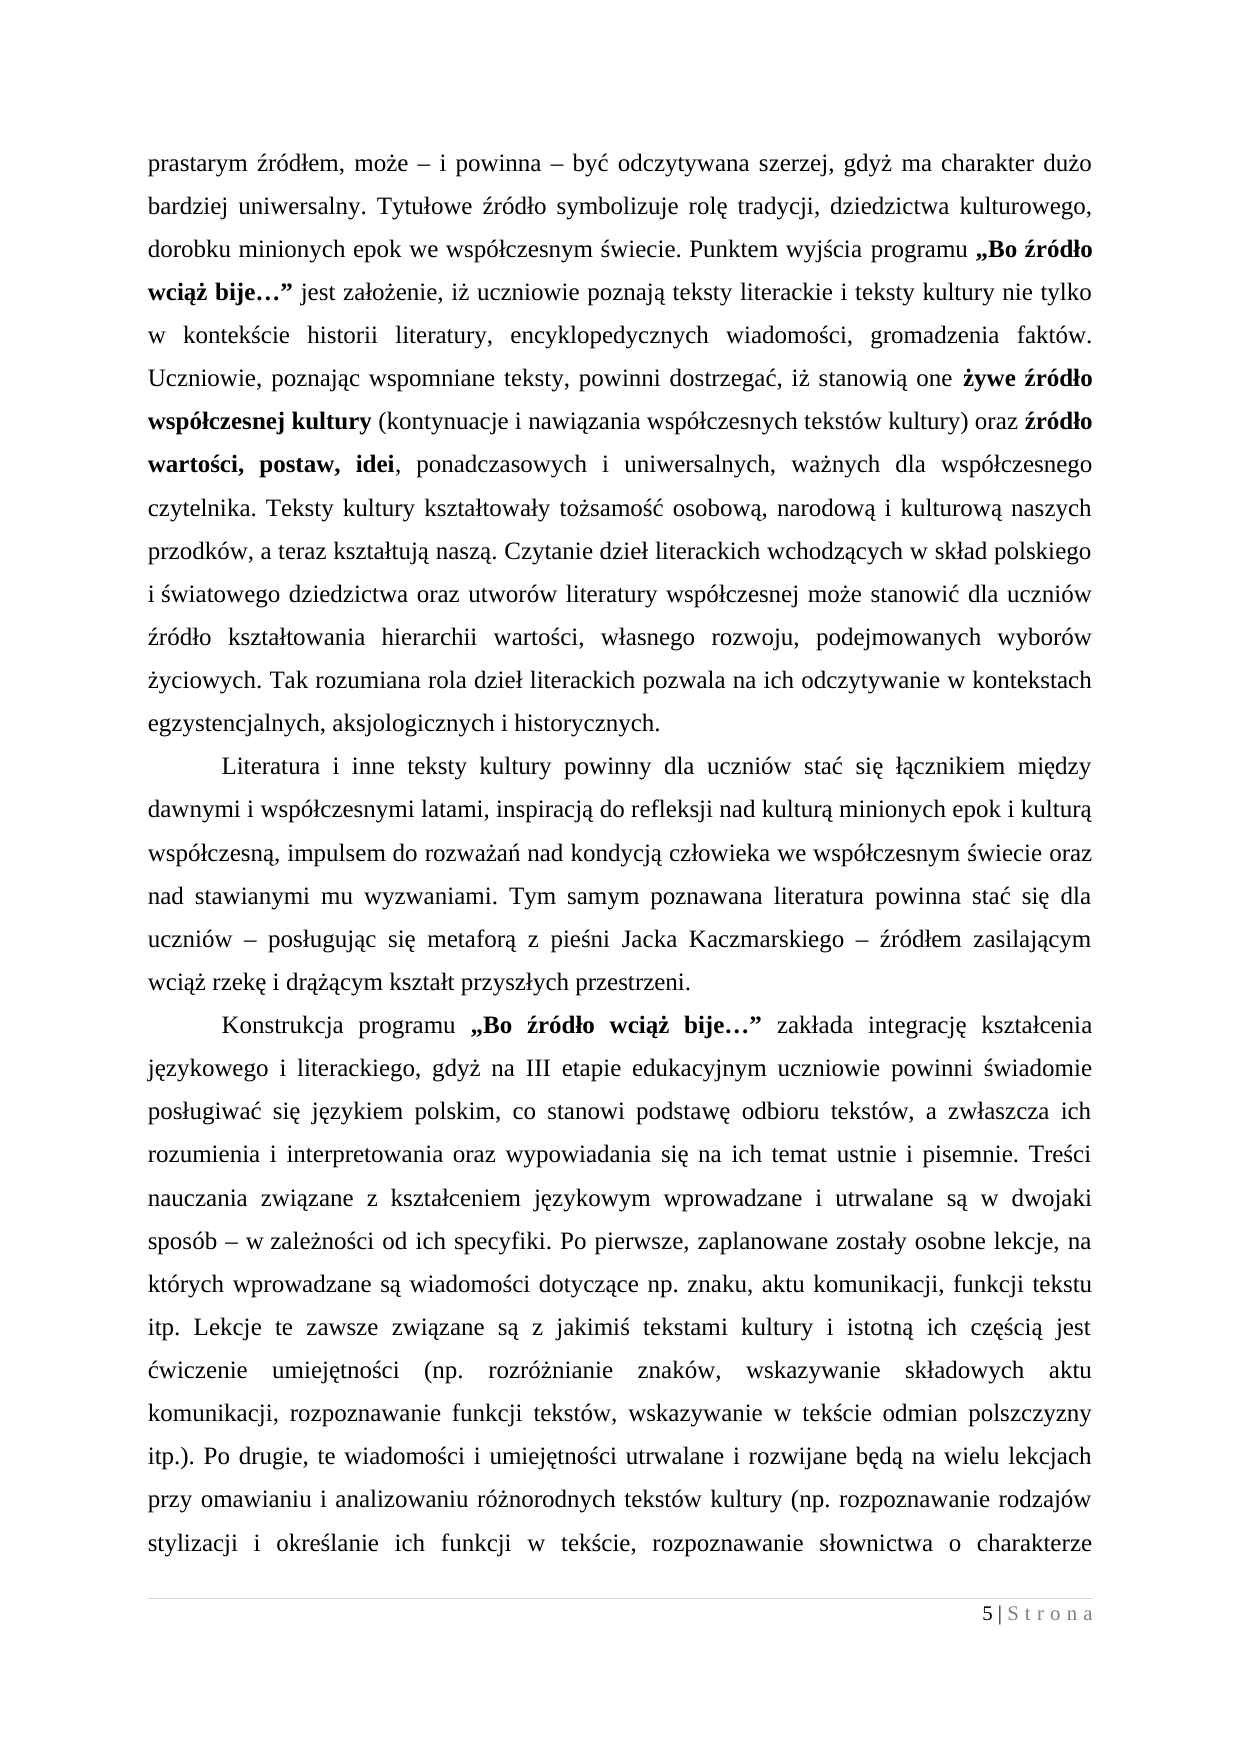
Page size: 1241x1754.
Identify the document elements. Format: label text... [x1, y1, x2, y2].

text Literatura i inne teksty kultury powinny dla uczniów stać się łącznikiem między dawnymi i współczesnymi latami, inspiracją do refleksji nad kulturą minionych epok i kulturą współczesną, impulsem do rozważań nad kondycją człowieka we współczesnym świecie oraz nad stawianymi mu wyzwaniami. Tym samym poznawana literatura powinna stać się dla uczniów – posługując się metaforą z pieśni Jacka Kaczmarskiego – źródłem zasilającym wciąż rzekę i drążącym kształt przyszłych przestrzeni. [148, 751, 1093, 996]
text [148, 1010, 1093, 1556]
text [148, 148, 1093, 737]
